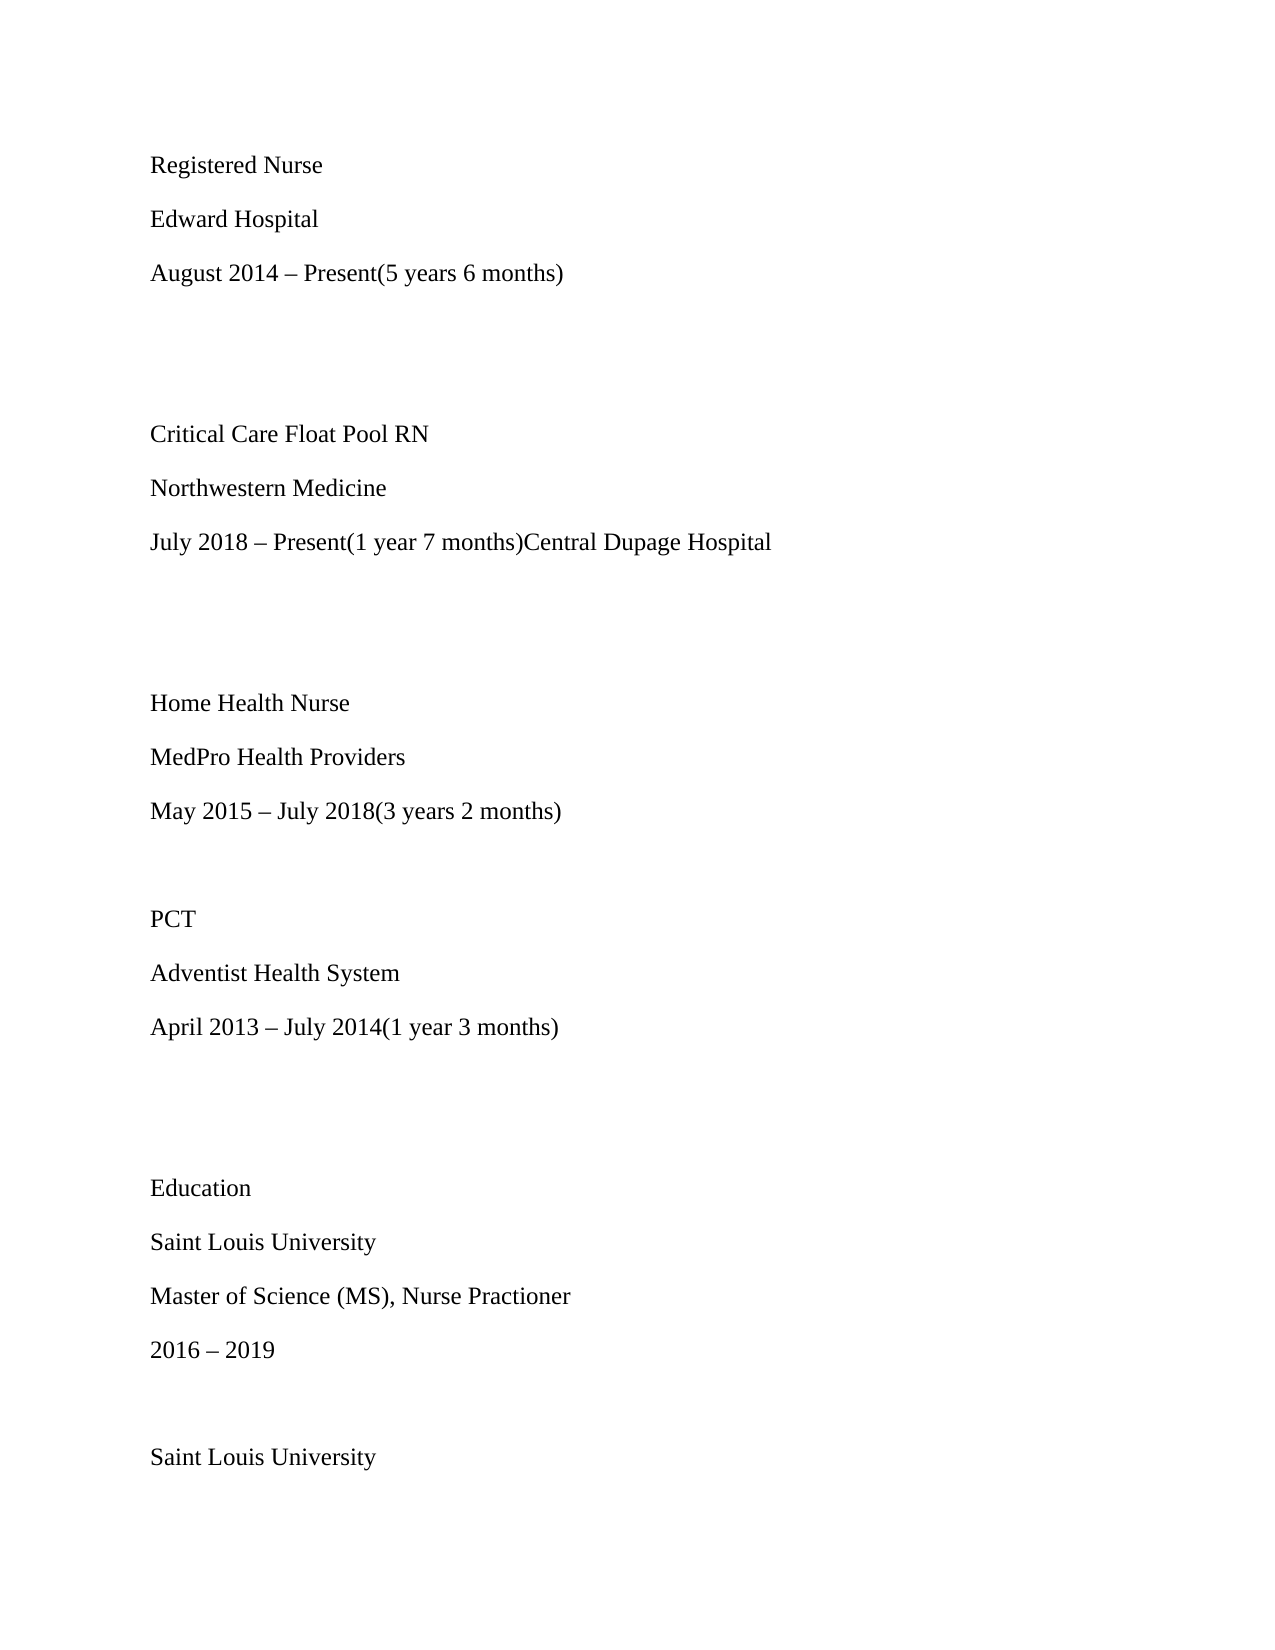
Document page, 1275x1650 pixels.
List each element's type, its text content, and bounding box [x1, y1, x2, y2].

text Master of Science (MS), Nurse Practioner [150, 1281, 1125, 1310]
text Adventist Health System [150, 958, 1125, 987]
text Saint Louis University [150, 1227, 1125, 1256]
text May 2015 – July 2018(3 years 2 months) [150, 796, 1125, 825]
text Registered Nurse [150, 150, 1125, 179]
text Home Health Nurse [150, 688, 1125, 717]
text July 2018 – Present(1 year 7 months)Central Dupage Hospital [150, 527, 1125, 556]
text Edward Hospital [150, 204, 1125, 233]
text August 2014 – Present(5 years 6 months) [150, 258, 1125, 286]
text Education [150, 1173, 1125, 1202]
text 2016 – 2019 [150, 1335, 1125, 1363]
text April 2013 – July 2014(1 year 3 months) [150, 1012, 1125, 1040]
text PCT [150, 904, 1125, 933]
text Critical Care Float Pool RN [150, 419, 1125, 448]
text Saint Louis University [150, 1442, 1125, 1471]
text Northwestern Medicine [150, 473, 1125, 502]
text MedPro Health Providers [150, 742, 1125, 771]
